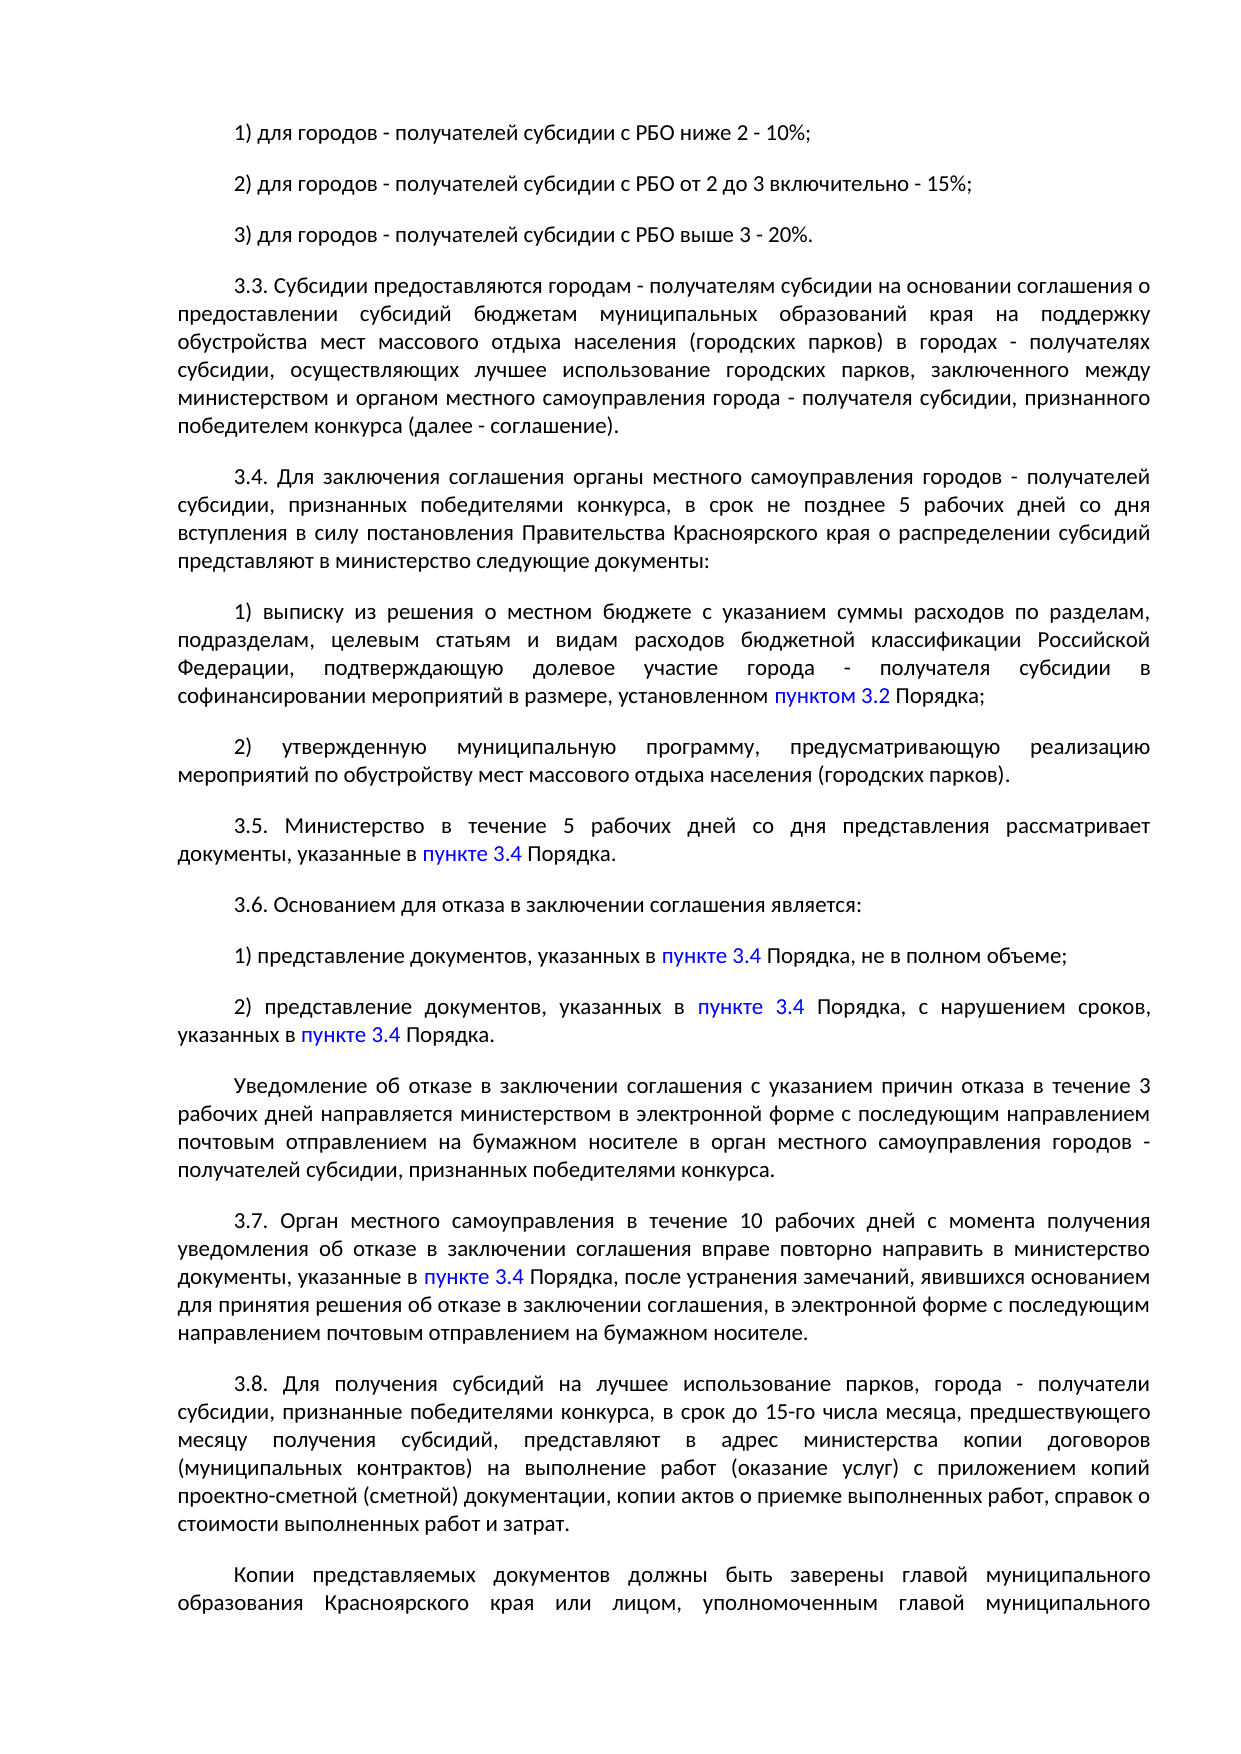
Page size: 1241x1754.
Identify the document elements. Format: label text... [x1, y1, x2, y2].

text 3.8. Для получения субсидий на лучшее использование парков, города - получатели субсидии, признанные победителями конкурса, в срок до 15-го числа месяца, предшествующего месяцу получения субсидий, представляют в адрес министерства копии договоров (муниципальных контрактов) на выполнение работ (оказание услуг) с приложением копий проектно-сметной (сметной) документации, копии актов о приемке выполненных работ, справок о стоимости выполненных работ и затрат. [177, 1369, 1152, 1537]
text Уведомление об отказе в заключении соглашения с указанием причин отказа в течение 3 рабочих дней направляется министерством в электронной форме с последующим направлением почтовым отправлением на бумажном носителе в орган местного самоуправления городов - получателей субсидии, признанных победителями конкурса. [177, 1071, 1152, 1183]
text 1) для городов - получателей субсидии с РБО ниже 2 - 10%; [177, 118, 1152, 146]
text 1) выписку из решения о местном бюджете с указанием суммы расходов по разделам, подразделам, целевым статьям и видам расходов бюджетной классификации Российской Федерации, подтверждающую долевое участие города - получателя субсидии в софинансировании мероприятий в размере, установленном пунктом 3.2 Порядка; [177, 597, 1152, 709]
text 2) для городов - получателей субсидии с РБО от 2 до 3 включительно - 15%; [177, 169, 1152, 197]
text 3.6. Основанием для отказа в заключении соглашения является: [177, 890, 1152, 918]
text 3.7. Орган местного самоуправления в течение 10 рабочих дней с момента получения уведомления об отказе в заключении соглашения вправе повторно направить в министерство документы, указанные в пункте 3.4 Порядка, после устранения замечаний, явившихся основанием для принятия решения об отказе в заключении соглашения, в электронной форме с последующим направлением почтовым отправлением на бумажном носителе. [177, 1206, 1152, 1346]
text 2) представление документов, указанных в пункте 3.4 Порядка, с нарушением сроков, указанных в пункте 3.4 Порядка. [177, 992, 1152, 1048]
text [177, 1560, 1152, 1616]
text 3) для городов - получателей субсидии с РБО выше 3 - 20%. [177, 220, 1152, 248]
text 2) утвержденную муниципальную программу, предусматривающую реализацию мероприятий по обустройству мест массового отдыха населения (городских парков). [177, 732, 1152, 788]
text 3.3. Субсидии предоставляются городам - получателям субсидии на основании соглашения о предоставлении субсидий бюджетам муниципальных образований края на поддержку обустройства мест массового отдыха населения (городских парков) в городах - получателях субсидии, осуществляющих лучшее использование городских парков, заключенного между министерством и органом местного самоуправления города - получателя субсидии, признанного победителем конкурса (далее - соглашение). [177, 271, 1152, 439]
text 1) представление документов, указанных в пункте 3.4 Порядка, не в полном объеме; [177, 941, 1152, 969]
text 3.4. Для заключения соглашения органы местного самоуправления городов - получателей субсидии, признанных победителями конкурса, в срок не позднее 5 рабочих дней со дня вступления в силу постановления Правительства Красноярского края о распределении субсидий представляют в министерство следующие документы: [177, 462, 1152, 574]
text 3.5. Министерство в течение 5 рабочих дней со дня представления рассматривает документы, указанные в пункте 3.4 Порядка. [177, 811, 1152, 867]
